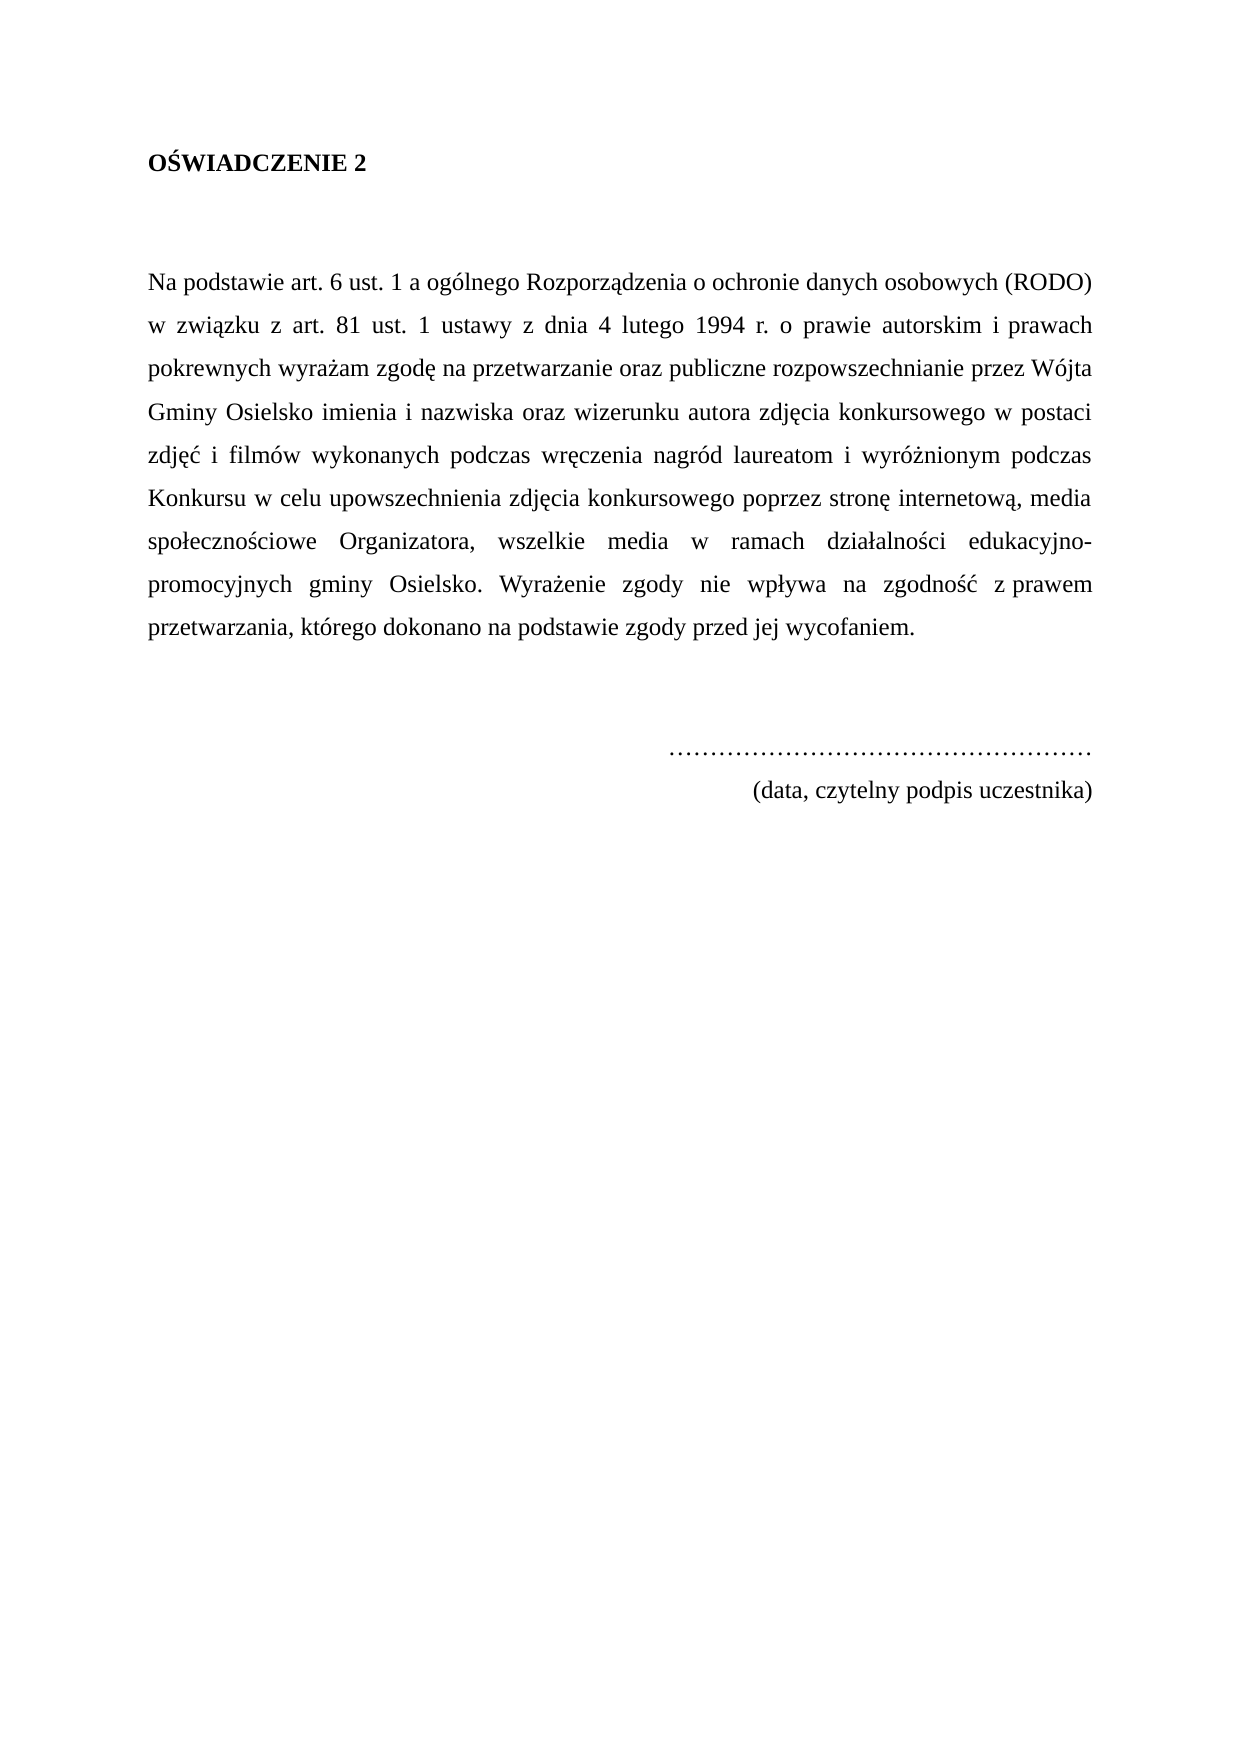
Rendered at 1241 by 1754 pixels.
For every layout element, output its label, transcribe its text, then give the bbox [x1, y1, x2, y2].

text OŚWIADCZENIE 2 [148, 148, 1093, 176]
text Na podstawie art. 6 ust. 1 a ogólnego Rozporządzenia o ochronie danych osobowych (RODO) w związku z art. 81 ust. 1 ustawy z dnia 4 lutego 1994 r. o prawie autorskim i prawach pokrewnych wyrażam zgodę na przetwarzanie oraz publiczne rozpowszechnianie przez Wójta Gminy Osielsko imienia i nazwiska oraz wizerunku autora zdjęcia konkursowego w postaci zdjęć i filmów wykonanych podczas wręczenia nagród laureatom i wyróżnionym podczas Konkursu w celu upowszechnienia zdjęcia konkursowego poprzez stronę internetową, media społecznościowe Organizatora, wszelkie media w ramach działalności edukacyjno-promocyjnych gminy Osielsko. Wyrażenie zgody nie wpływa na zgodność z prawem przetwarzania, którego dokonano na podstawie zgody przed jej wycofaniem. [148, 267, 1093, 641]
text (data, czytelny podpis uczestnika) [148, 775, 1093, 804]
text …………………………………………… [148, 732, 1093, 761]
